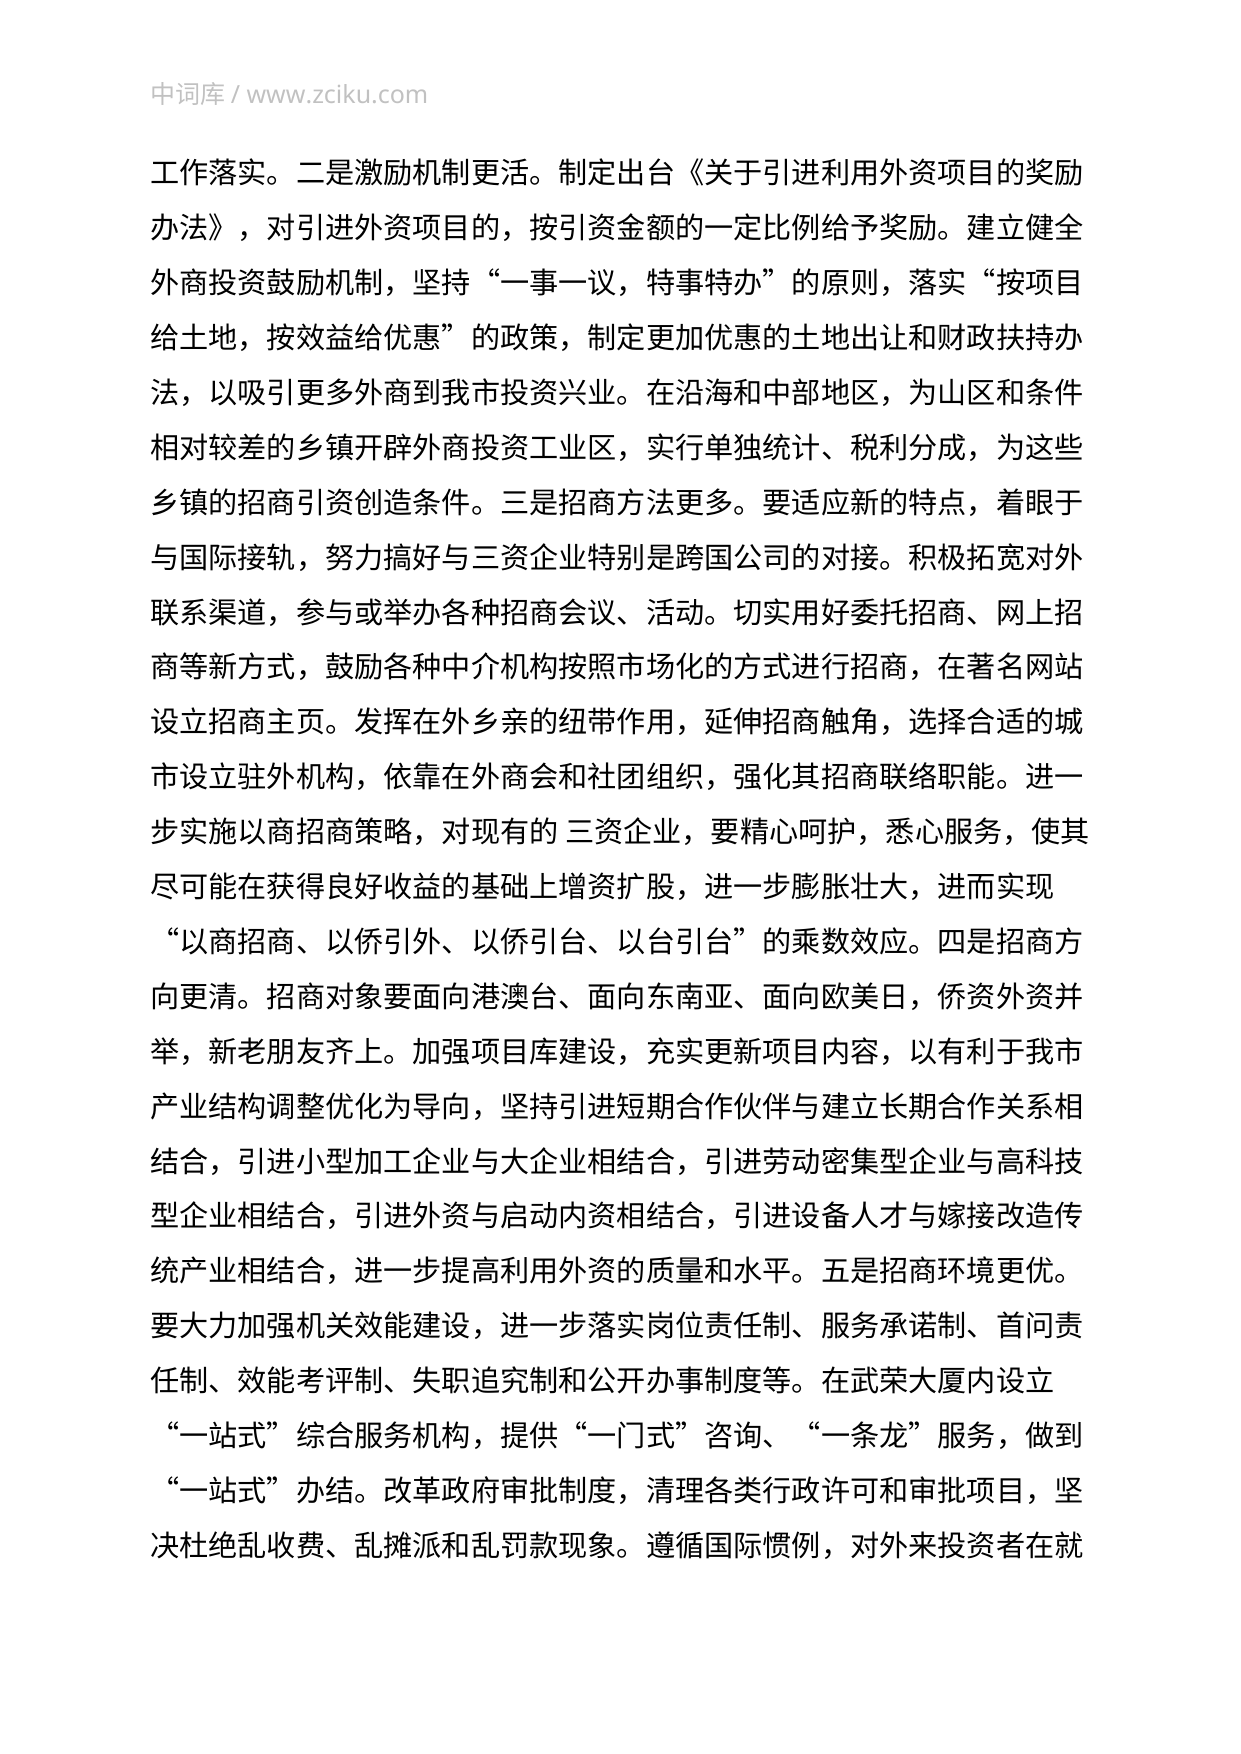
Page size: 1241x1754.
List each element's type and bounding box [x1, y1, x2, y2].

text [150, 150, 1090, 1565]
